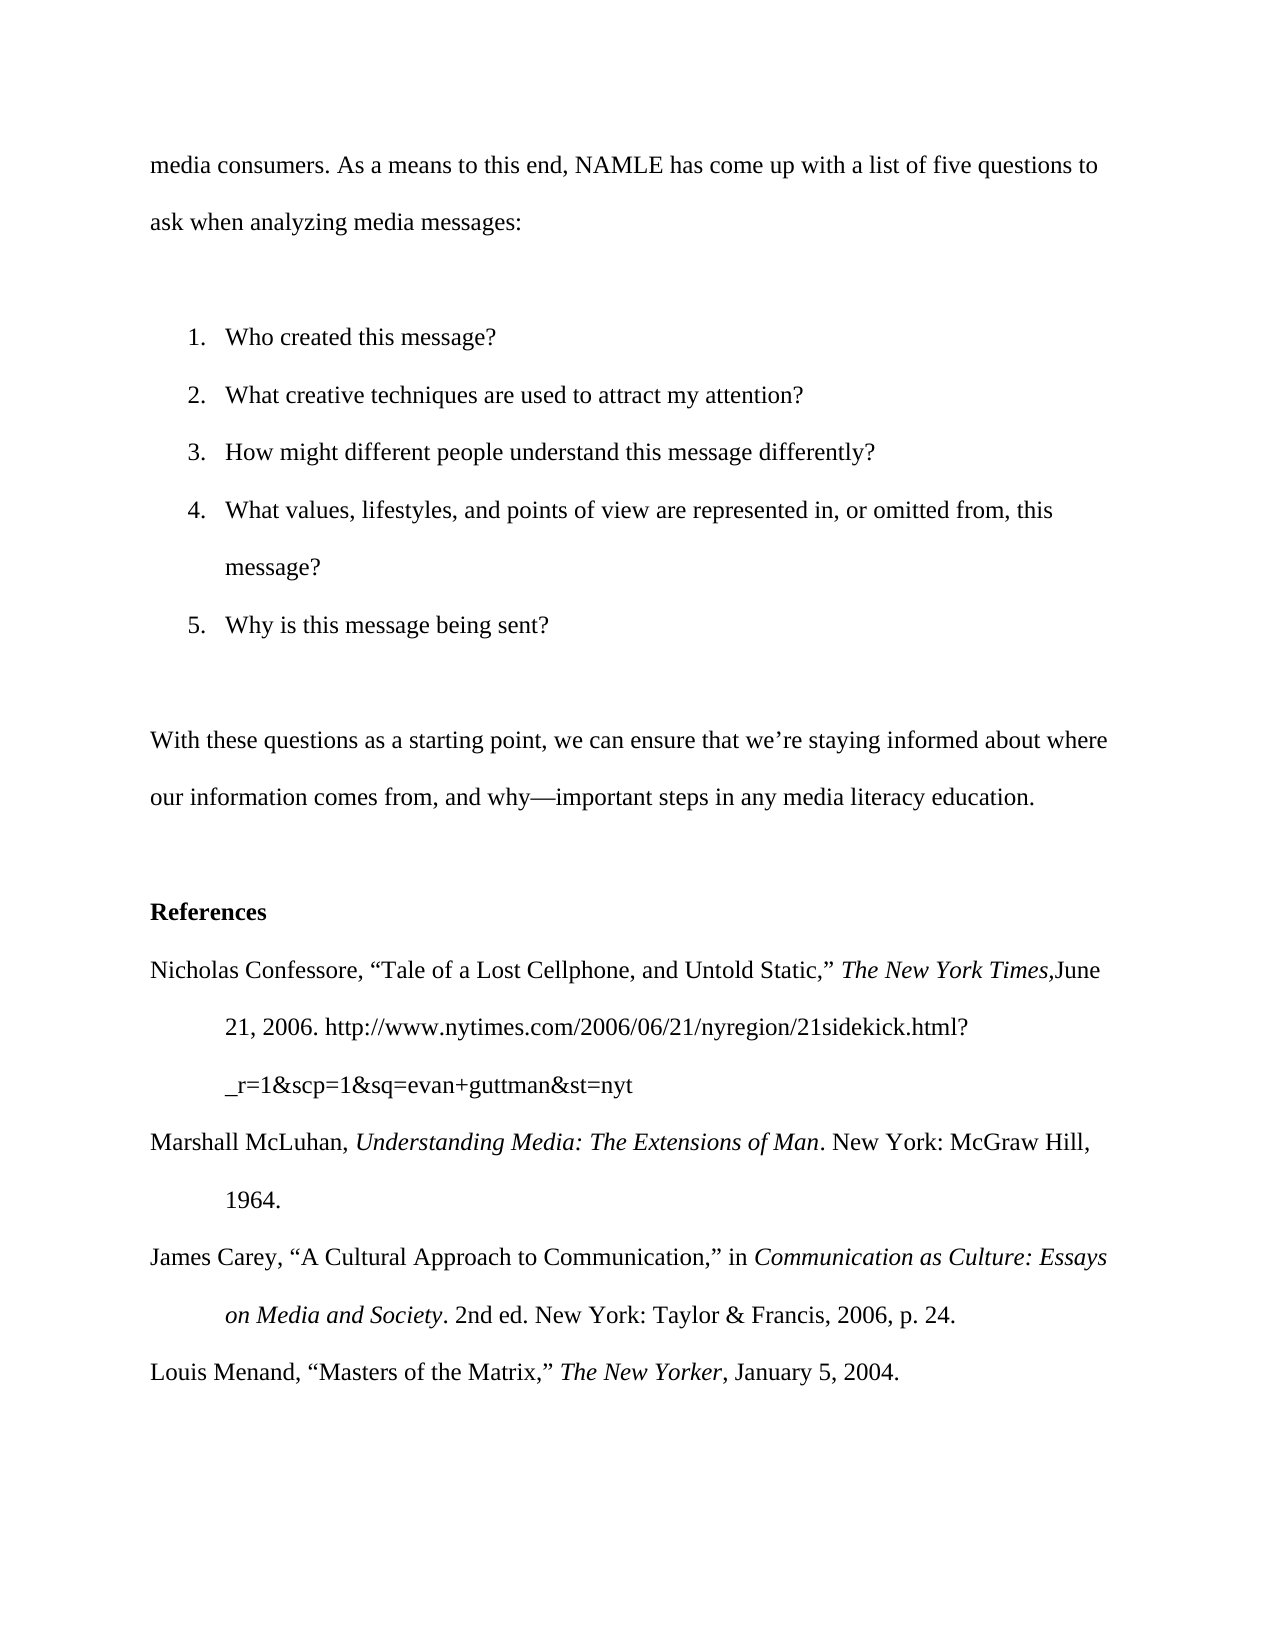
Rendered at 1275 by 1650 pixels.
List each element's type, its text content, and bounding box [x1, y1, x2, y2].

text Marshall McLuhan, Understanding Media: The Extensions of Man. New York: McGraw Hill, 1964. [150, 1127, 1125, 1214]
list What creative techniques are used to attract my attention? [187, 380, 1125, 409]
subtitle References [150, 897, 1125, 926]
text Louis Menand, “Masters of the Matrix,” The New Yorker, January 5, 2004. [150, 1357, 1125, 1386]
text With these questions as a starting point, we can ensure that we’re staying informed about where our information comes from, and why—important steps in any media literacy education. [150, 725, 1125, 811]
text James Carey, “A Cultural Approach to Communication,” in Communication as Culture: Essays on Media and Society. 2nd ed. New York: Taylor & Francis, 2006, p. 24. [150, 1242, 1125, 1329]
list How might different people understand this message differently? [187, 437, 1125, 466]
list Why is this message being sent? [187, 610, 1125, 639]
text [150, 150, 1125, 236]
list Who created this message? [187, 322, 1125, 351]
list What values, lifestyles, and points of view are represented in, or omitted from, this message? [187, 495, 1125, 581]
text Nicholas Confessore, “Tale of a Lost Cellphone, and Untold Static,” The New York Times,June 21, 2006. http://www.nytimes.com/2006/06/21/nyregion/21sidekick.html?_r=1&scp=1&sq=evan+guttman&st=nyt [150, 955, 1125, 1099]
